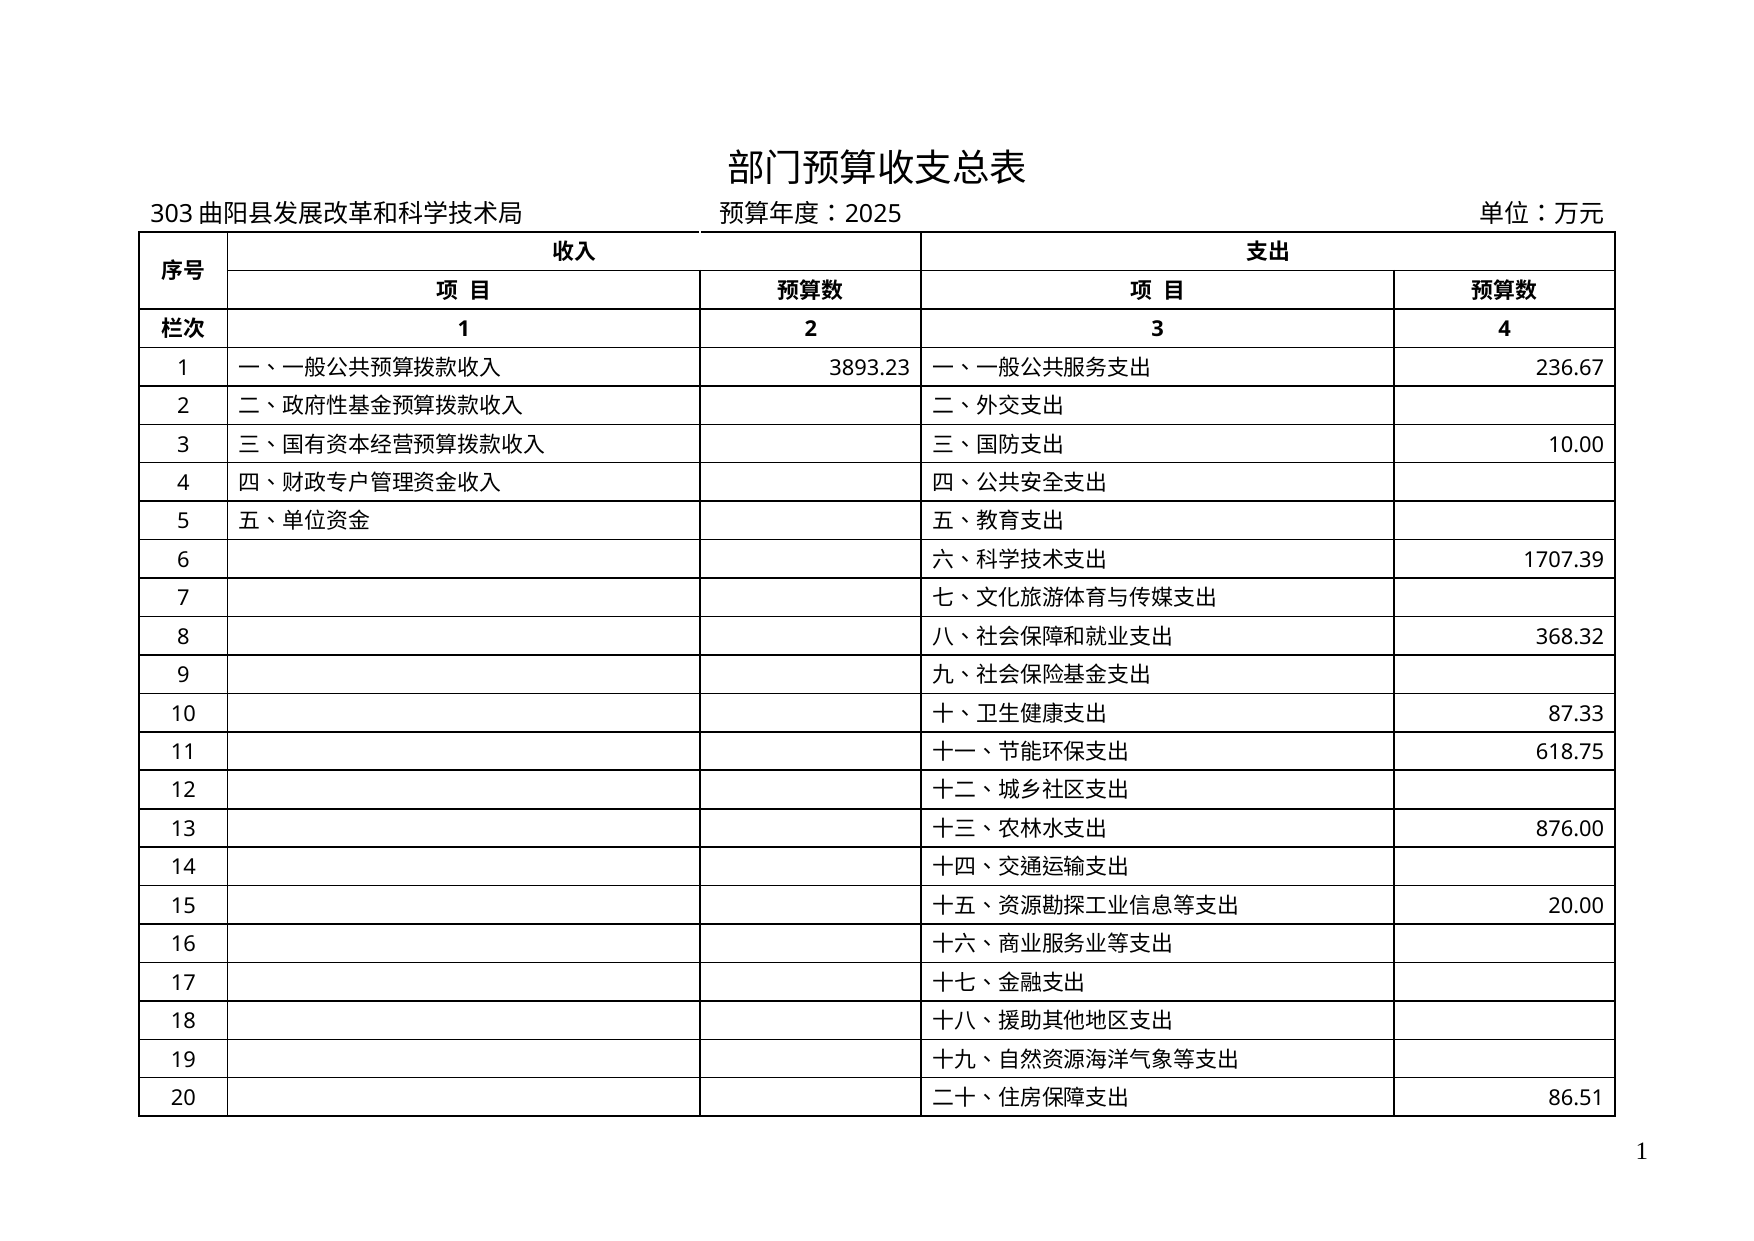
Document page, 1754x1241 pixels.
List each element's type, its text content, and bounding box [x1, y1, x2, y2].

table_cell 十二、城乡社区支出 [922, 771, 1393, 808]
table_cell 1707.39 [1395, 540, 1614, 577]
table_cell [701, 617, 920, 654]
table_cell [1395, 925, 1614, 962]
table_cell [1395, 656, 1614, 692]
text 部门预算收支总表 [106, 142, 1648, 193]
table_cell 4 [1395, 310, 1614, 347]
table_cell 16 [140, 925, 227, 962]
table_cell 2 [140, 387, 227, 423]
table_cell 十一、节能环保支出 [922, 733, 1393, 769]
table_cell 项 目 [922, 271, 1393, 308]
table_cell 一、一般公共服务支出 [922, 348, 1393, 385]
table_cell 2 [701, 310, 920, 347]
table_cell 十、卫生健康支出 [922, 694, 1393, 731]
table_cell 收入 [228, 233, 920, 270]
table_cell 十六、商业服务业等支出 [922, 925, 1393, 962]
table_cell 支出 [922, 233, 1614, 270]
table_cell 14 [140, 848, 227, 885]
table_cell [228, 886, 699, 923]
table_cell [701, 925, 920, 962]
table_cell 618.75 [1395, 733, 1614, 769]
table_cell 10.00 [1395, 425, 1614, 462]
table_cell 四、公共安全支出 [922, 463, 1393, 500]
table_cell 十三、农林水支出 [922, 810, 1393, 846]
table_cell [701, 694, 920, 731]
table_cell [701, 463, 920, 500]
table_cell 三、国有资本经营预算拨款收入 [228, 425, 699, 462]
table_cell [701, 771, 920, 808]
table_cell 七、文化旅游体育与传媒支出 [922, 579, 1393, 616]
table_cell [1395, 1040, 1614, 1077]
table_cell [228, 1002, 699, 1038]
table_cell 7 [140, 579, 227, 616]
table_cell [228, 694, 699, 731]
table_cell 368.32 [1395, 617, 1614, 654]
table_cell 3 [922, 310, 1393, 347]
table_cell 3 [140, 425, 227, 462]
table_cell 四、财政专户管理资金收入 [228, 463, 699, 500]
table_cell 二十、住房保障支出 [922, 1078, 1393, 1115]
table_cell 8 [140, 617, 227, 654]
table_cell 十八、援助其他地区支出 [922, 1002, 1393, 1038]
table_cell [1395, 848, 1614, 885]
table_cell [701, 733, 920, 769]
table_cell 预算数 [701, 271, 920, 308]
table_cell 19 [140, 1040, 227, 1077]
table_cell 五、单位资金 [228, 502, 699, 539]
table_cell 236.67 [1395, 348, 1614, 385]
table_cell 15 [140, 886, 227, 923]
table_cell [701, 963, 920, 1000]
table_header 单位：万元 [922, 195, 1614, 231]
table_cell [228, 848, 699, 885]
table_cell [228, 579, 699, 616]
table_cell [701, 886, 920, 923]
table_cell 12 [140, 771, 227, 808]
table_cell 八、社会保障和就业支出 [922, 617, 1393, 654]
table_cell 序号 [140, 233, 227, 308]
table_cell 三、国防支出 [922, 425, 1393, 462]
table_cell 11 [140, 733, 227, 769]
table_cell [701, 579, 920, 616]
table_cell 二、政府性基金预算拨款收入 [228, 387, 699, 423]
table_cell [701, 1078, 920, 1115]
table_cell [1395, 502, 1614, 539]
table_cell [701, 656, 920, 692]
table_cell [228, 656, 699, 692]
table_cell [228, 540, 699, 577]
table_cell [701, 387, 920, 423]
table_cell [1395, 963, 1614, 1000]
table_cell 十四、交通运输支出 [922, 848, 1393, 885]
table_cell [228, 1040, 699, 1077]
table_cell 876.00 [1395, 810, 1614, 846]
table_cell [1395, 463, 1614, 500]
table_cell 六、科学技术支出 [922, 540, 1393, 577]
table_cell 18 [140, 1002, 227, 1038]
table_cell 4 [140, 463, 227, 500]
table_cell [228, 963, 699, 1000]
table_cell 20.00 [1395, 886, 1614, 923]
table_cell [228, 810, 699, 846]
table_cell [228, 771, 699, 808]
table_cell [1395, 1002, 1614, 1038]
table_header 303曲阳县发展改革和科学技术局 [140, 195, 699, 231]
table_cell 10 [140, 694, 227, 731]
table_cell [701, 810, 920, 846]
table_cell 1 [228, 310, 699, 347]
table_cell 一、一般公共预算拨款收入 [228, 348, 699, 385]
table_cell [1395, 387, 1614, 423]
table_cell [228, 925, 699, 962]
table_cell [701, 1002, 920, 1038]
table_header 预算年度：2025 [701, 195, 920, 231]
table_cell [701, 1040, 920, 1077]
table_cell [701, 502, 920, 539]
table_cell 17 [140, 963, 227, 1000]
table_cell 5 [140, 502, 227, 539]
table_cell [1395, 579, 1614, 616]
table_cell 预算数 [1395, 271, 1614, 308]
table_cell 十五、资源勘探工业信息等支出 [922, 886, 1393, 923]
table_cell 6 [140, 540, 227, 577]
table_cell [701, 540, 920, 577]
table_cell [228, 617, 699, 654]
table_cell 十七、金融支出 [922, 963, 1393, 1000]
table_cell [701, 425, 920, 462]
table_cell [228, 733, 699, 769]
table_cell [228, 1078, 699, 1115]
table_cell 20 [140, 1078, 227, 1115]
table_cell [1395, 771, 1614, 808]
table_cell 86.51 [1395, 1078, 1614, 1115]
table_cell 五、教育支出 [922, 502, 1393, 539]
table_cell 13 [140, 810, 227, 846]
table_cell 九、社会保险基金支出 [922, 656, 1393, 692]
table_cell [701, 848, 920, 885]
table_cell 项 目 [228, 271, 699, 308]
table_cell 1 [140, 348, 227, 385]
table_cell 栏次 [140, 310, 227, 347]
table_cell 3893.23 [701, 348, 920, 385]
table_cell 十九、自然资源海洋气象等支出 [922, 1040, 1393, 1077]
table_cell 87.33 [1395, 694, 1614, 731]
table_cell 9 [140, 656, 227, 692]
table_cell 二、外交支出 [922, 387, 1393, 423]
